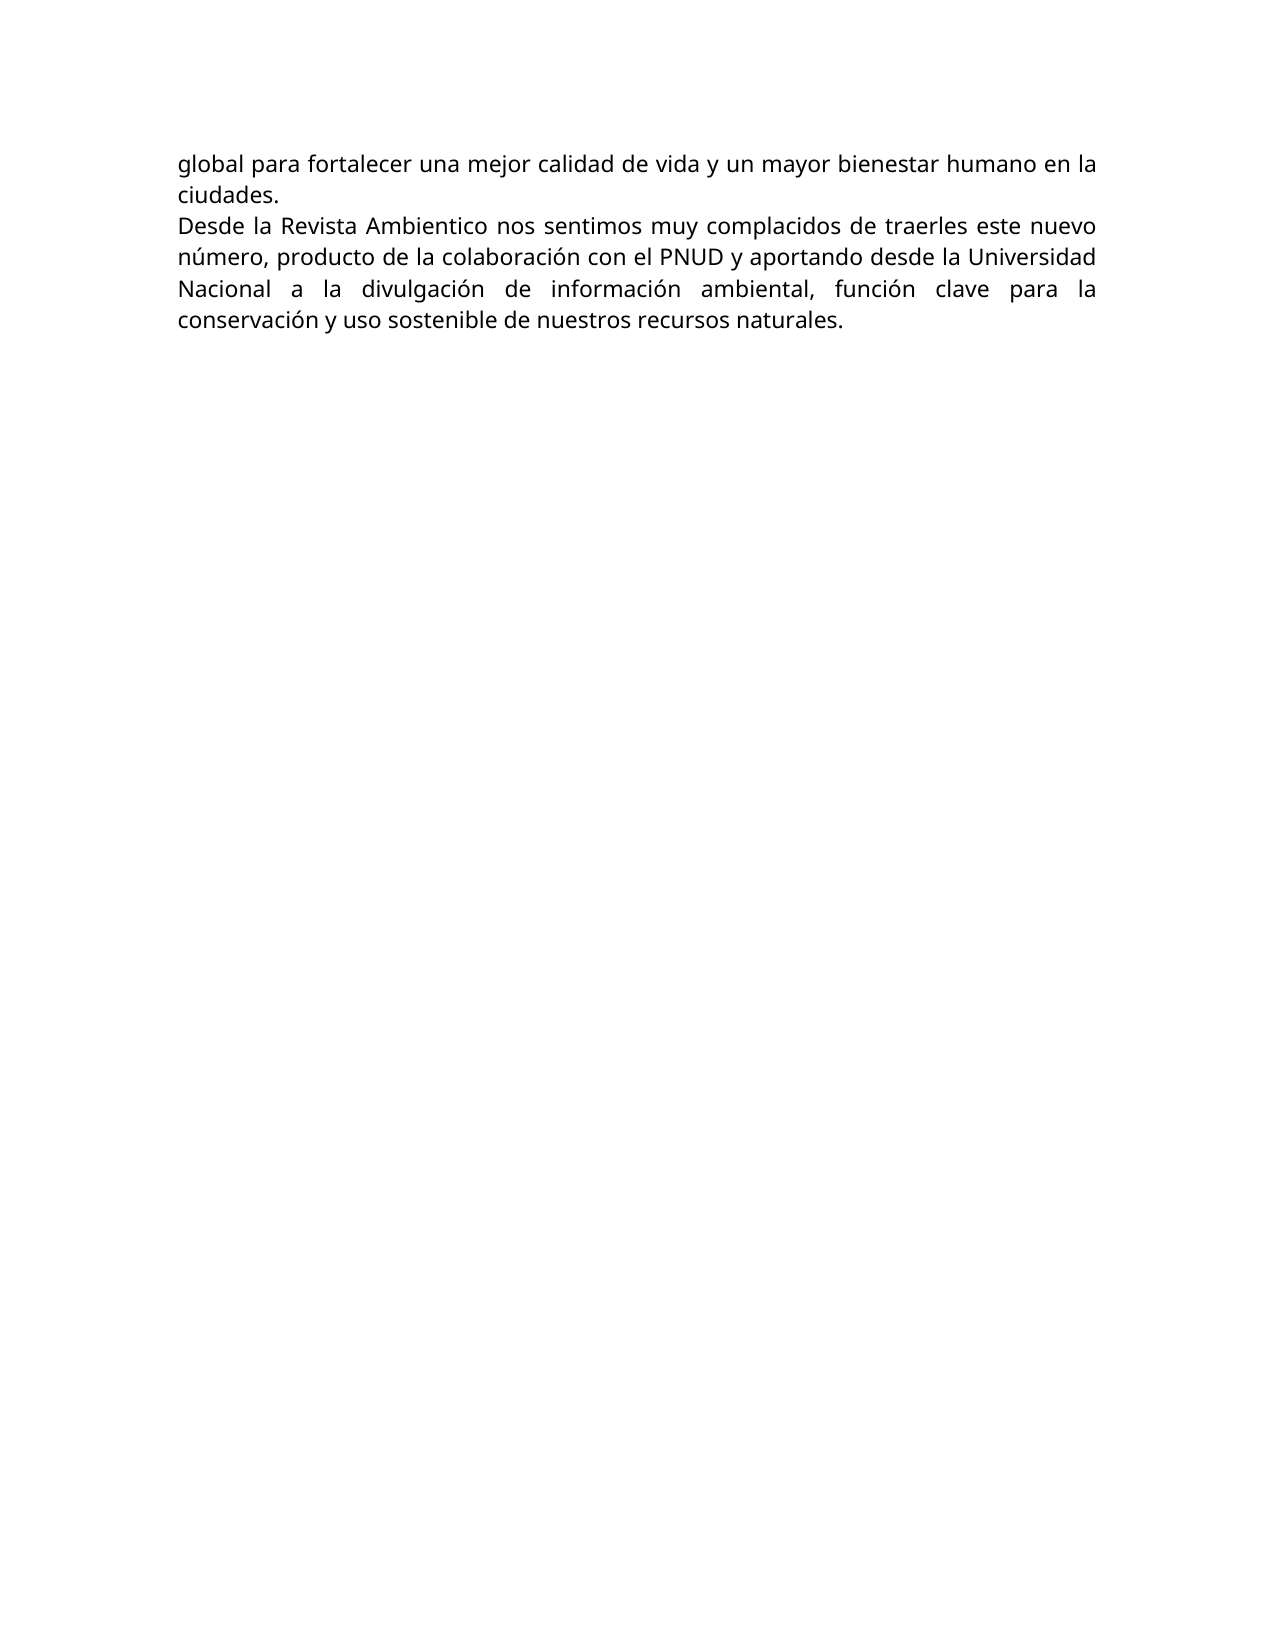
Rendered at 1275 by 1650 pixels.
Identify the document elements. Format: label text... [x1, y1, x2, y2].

text Desde la Revista Ambientico nos sentimos muy complacidos de traerles este nuevo número, producto de la colaboración con el PNUD y aportando desde la Universidad Nacional a la divulgación de información ambiental, función clave para la conservación y uso sostenible de nuestros recursos naturales. [177, 210, 1098, 335]
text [177, 148, 1098, 210]
